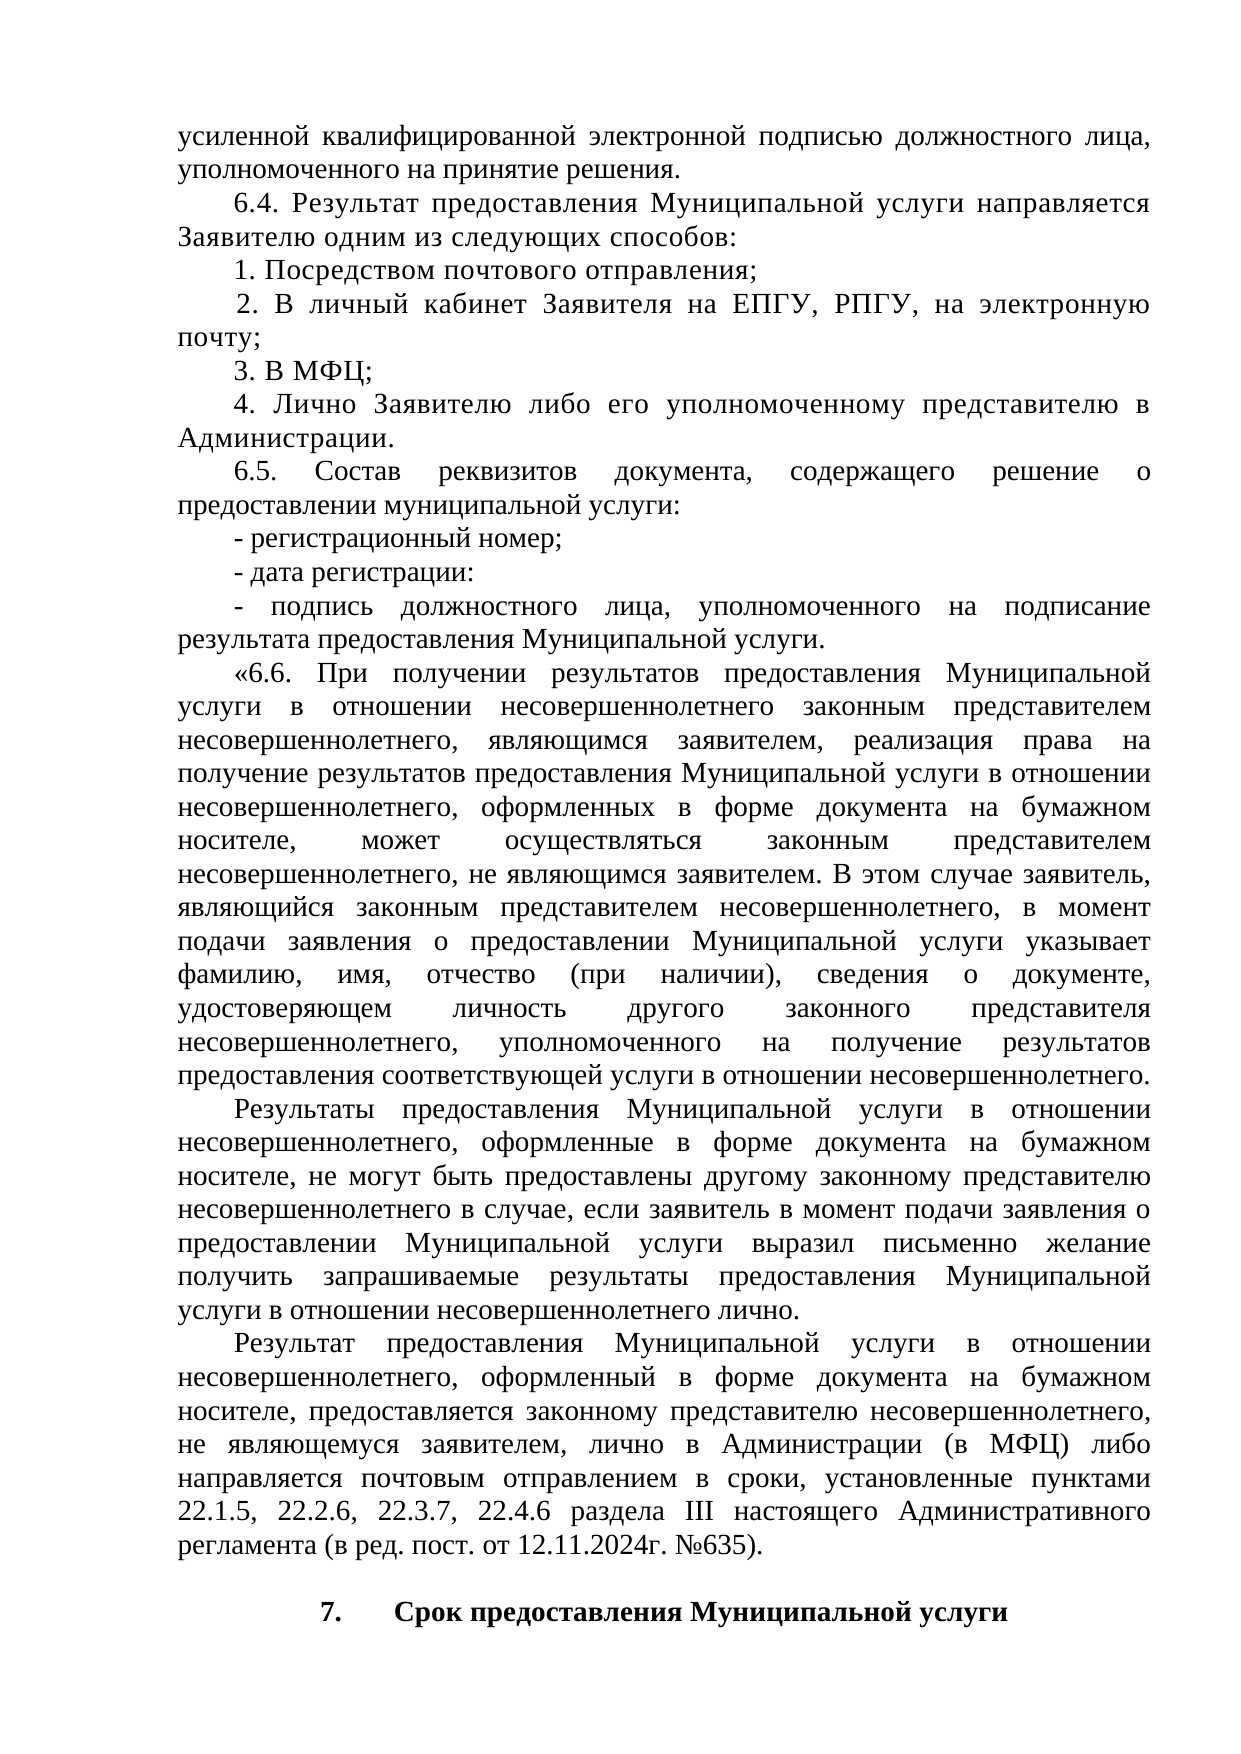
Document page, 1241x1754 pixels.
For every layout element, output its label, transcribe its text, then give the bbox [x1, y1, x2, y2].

text 6.5. Состав реквизитов документа, содержащего решение о предоставлении муниципальной услуги: [177, 453, 1152, 521]
text «6.6. При получении результатов предоставления Муниципальной услуги в отношении несовершеннолетнего законным представителем несовершеннолетнего, являющимся заявителем, реализация права на получение результатов предоставления Муниципальной услуги в отношении несовершеннолетнего, оформленных в форме документа на бумажном носителе, может осуществляться законным представителем несовершеннолетнего, не являющимся заявителем. В этом случае заявитель, являющийся законным представителем несовершеннолетнего, в момент подачи заявления о предоставлении Муниципальной услуги указывает фамилию, имя, отчество (при наличии), сведения о документе, удостоверяющем личность другого законного представителя несовершеннолетнего, уполномоченного на получение результатов предоставления соответствующей услуги в отношении несовершеннолетнего. [177, 655, 1152, 1091]
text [177, 118, 1152, 185]
text Результаты предоставления Муниципальной услуги в отношении несовершеннолетнего, оформленные в форме документа на бумажном носителе, не могут быть предоставлены другому законному представителю несовершеннолетнего в случае, если заявитель в момент подачи заявления о предоставлении Муниципальной услуги выразил письменно желание получить запрашиваемые результаты предоставления Муниципальной услуги в отношении несовершеннолетнего лично. [177, 1091, 1152, 1326]
text 3. В МФЦ; [177, 353, 1152, 386]
text - подпись должностного лица, уполномоченного на подписание результата предоставления Муниципальной услуги. [177, 588, 1152, 655]
list Срок предоставления Муниципальной услуги [177, 1594, 1152, 1627]
text 1. Посредством почтового отправления; [177, 252, 1152, 286]
text - регистрационный номер; [177, 521, 1152, 554]
text - дата регистрации: [177, 554, 1152, 588]
text 6.4. Результат предоставления Муниципальной услуги направляется Заявителю одним из следующих способов: [177, 185, 1152, 252]
text 4. Лично Заявителю либо его уполномоченному представителю в Администрации. [177, 386, 1152, 453]
text 2. В личный кабинет Заявителя на ЕПГУ, РПГУ, на электронную почту; [177, 286, 1152, 353]
text Результат предоставления Муниципальной услуги в отношении несовершеннолетнего, оформленный в форме документа на бумажном носителе, предоставляется законному представителю несовершеннолетнего, не являющемуся заявителем, лично в Администрации (в МФЦ) либо направляется почтовым отправлением в сроки, установленные пунктами 22.1.5, 22.2.6, 22.3.7, 22.4.6 раздела III настоящего Административного регламента (в ред. пост. от 12.11.2024г. №635). [177, 1326, 1152, 1560]
